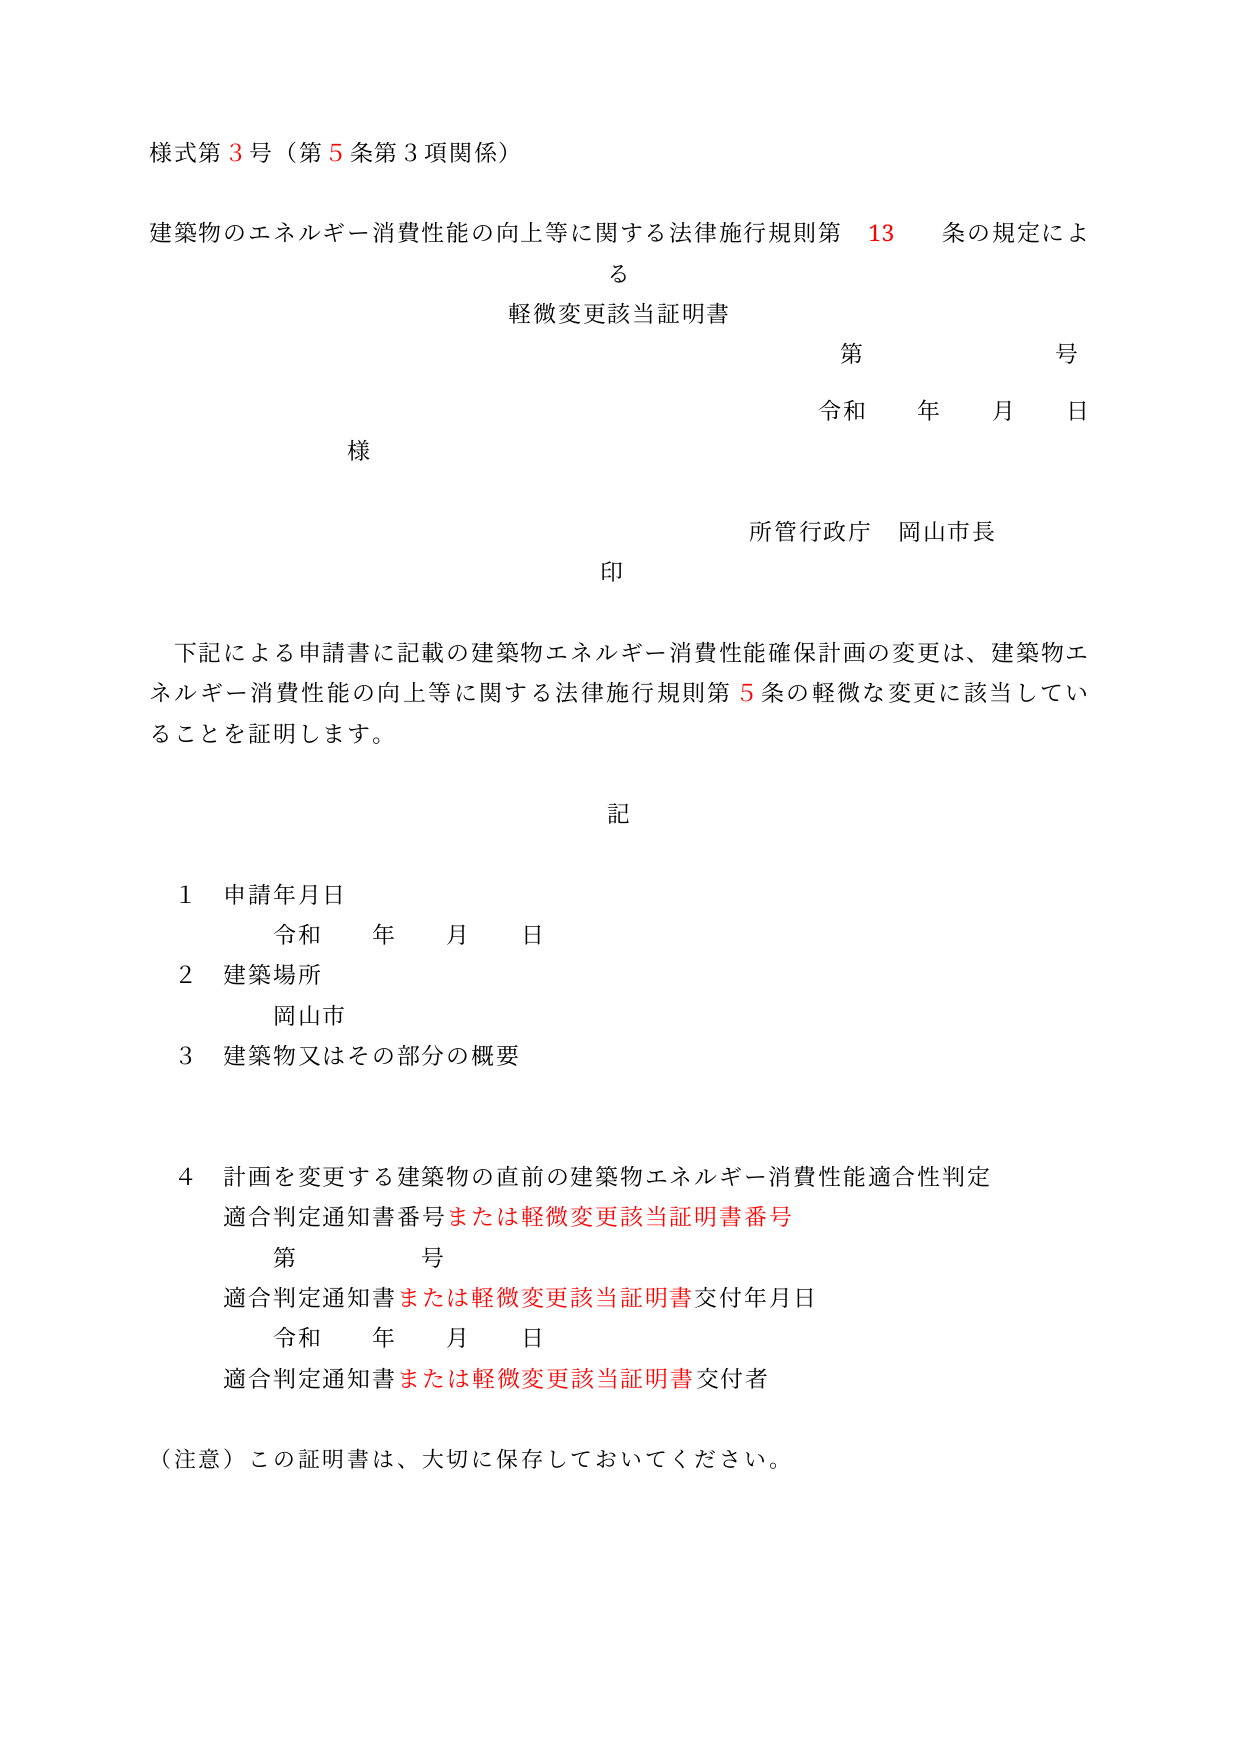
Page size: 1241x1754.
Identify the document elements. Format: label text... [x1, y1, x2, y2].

text 岡山市 [248, 994, 1091, 1034]
text ３ 建築物又はその部分の概要 [149, 1034, 1091, 1075]
text ２ 建築場所 [149, 954, 1091, 994]
text 令和 年 月 日 [248, 913, 1091, 954]
text 令和 年 月 日 [149, 389, 1091, 430]
subtitle 記 [149, 793, 1091, 833]
text 第 号 [248, 1236, 1091, 1276]
text 適合判定通知書または軽微変更該当証明書交付者 [149, 1357, 1091, 1397]
text 軽微変更該当証明書 [149, 292, 1091, 333]
text （注意）この証明書は、大切に保存しておいてください。 [149, 1438, 1091, 1478]
text 建築物のエネルギー消費性能の向上等に関する法律施行規則第13条の規定による [149, 212, 1091, 292]
text 適合判定通知書番号または軽微変更該当証明書番号 [149, 1196, 1091, 1236]
text 下記による申請書に記載の建築物エネルギー消費性能確保計画の変更は、建築物エネルギー消費性能の向上等に関する法律施行規則第５条の軽微な変更に該当していることを証明します。 [149, 631, 1091, 752]
text 様 [149, 430, 1091, 470]
text 所管行政庁 岡山市長 印 [149, 510, 1077, 591]
text 第 号 [149, 333, 1080, 373]
text 適合判定通知書または軽微変更該当証明書交付年月日 [149, 1276, 1091, 1317]
text １ 申請年月日 [149, 873, 1091, 913]
text 令和 年 月 日 [248, 1317, 1091, 1357]
text ４ 計画を変更する建築物の直前の建築物エネルギー消費性能適合性判定 [149, 1155, 1091, 1196]
text 様式第３号（第５条第３項関係） [149, 131, 1091, 171]
